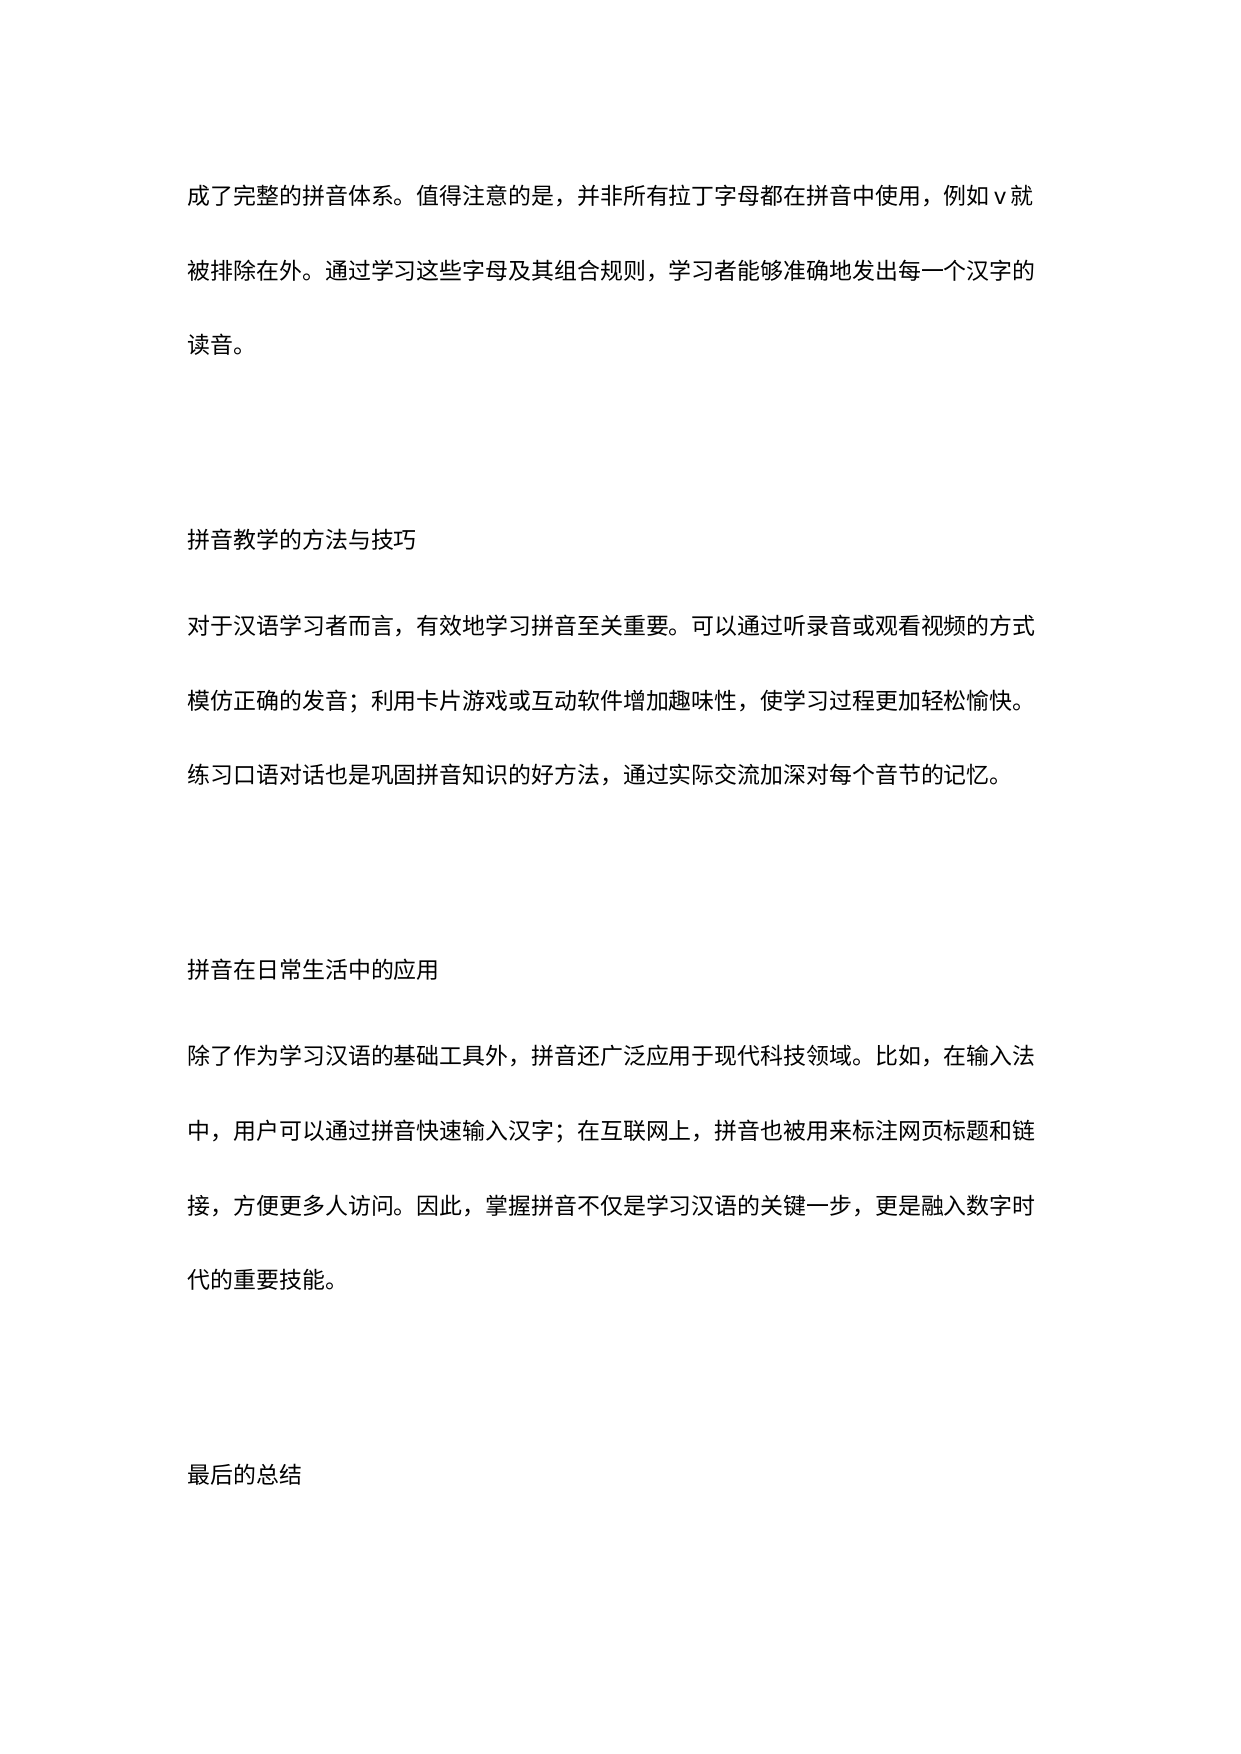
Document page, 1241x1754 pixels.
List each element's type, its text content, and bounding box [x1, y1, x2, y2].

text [187, 162, 1053, 376]
text 拼音在日常生活中的应用 [187, 936, 1053, 1001]
text 除了作为学习汉语的基础工具外，拼音还广泛应用于现代科技领域。比如，在输入法中，用户可以通过拼音快速输入汉字；在互联网上，拼音也被用来标注网页标题和链接，方便更多人访问。因此，掌握拼音不仅是学习汉语的关键一步，更是融入数字时代的重要技能。 [187, 1022, 1053, 1311]
text 拼音教学的方法与技巧 [187, 506, 1053, 571]
text 对于汉语学习者而言，有效地学习拼音至关重要。可以通过听录音或观看视频的方式模仿正确的发音；利用卡片游戏或互动软件增加趣味性，使学习过程更加轻松愉快。练习口语对话也是巩固拼音知识的好方法，通过实际交流加深对每个音节的记忆。 [187, 592, 1053, 807]
text 最后的总结 [187, 1441, 1053, 1506]
